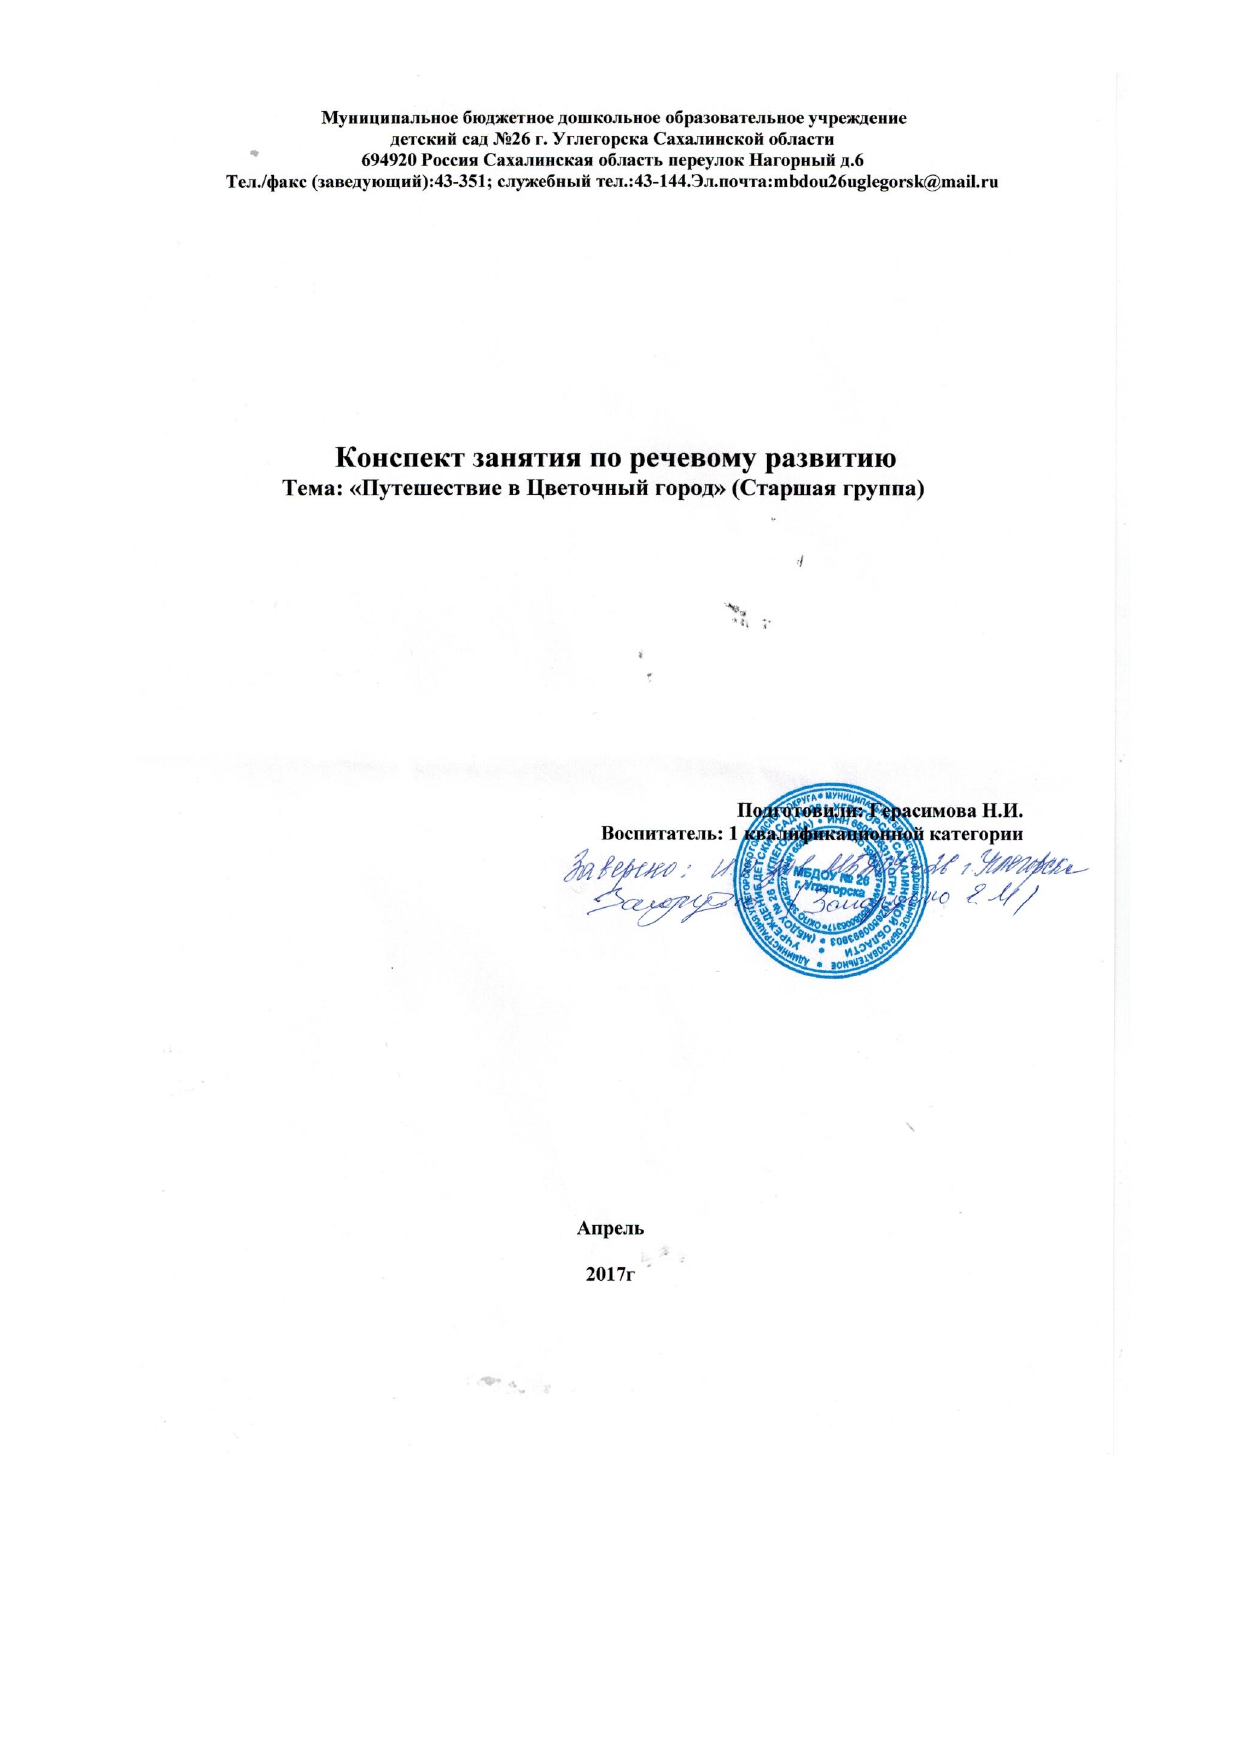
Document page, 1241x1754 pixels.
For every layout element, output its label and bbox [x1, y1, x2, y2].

picture [118, 59, 1144, 1470]
